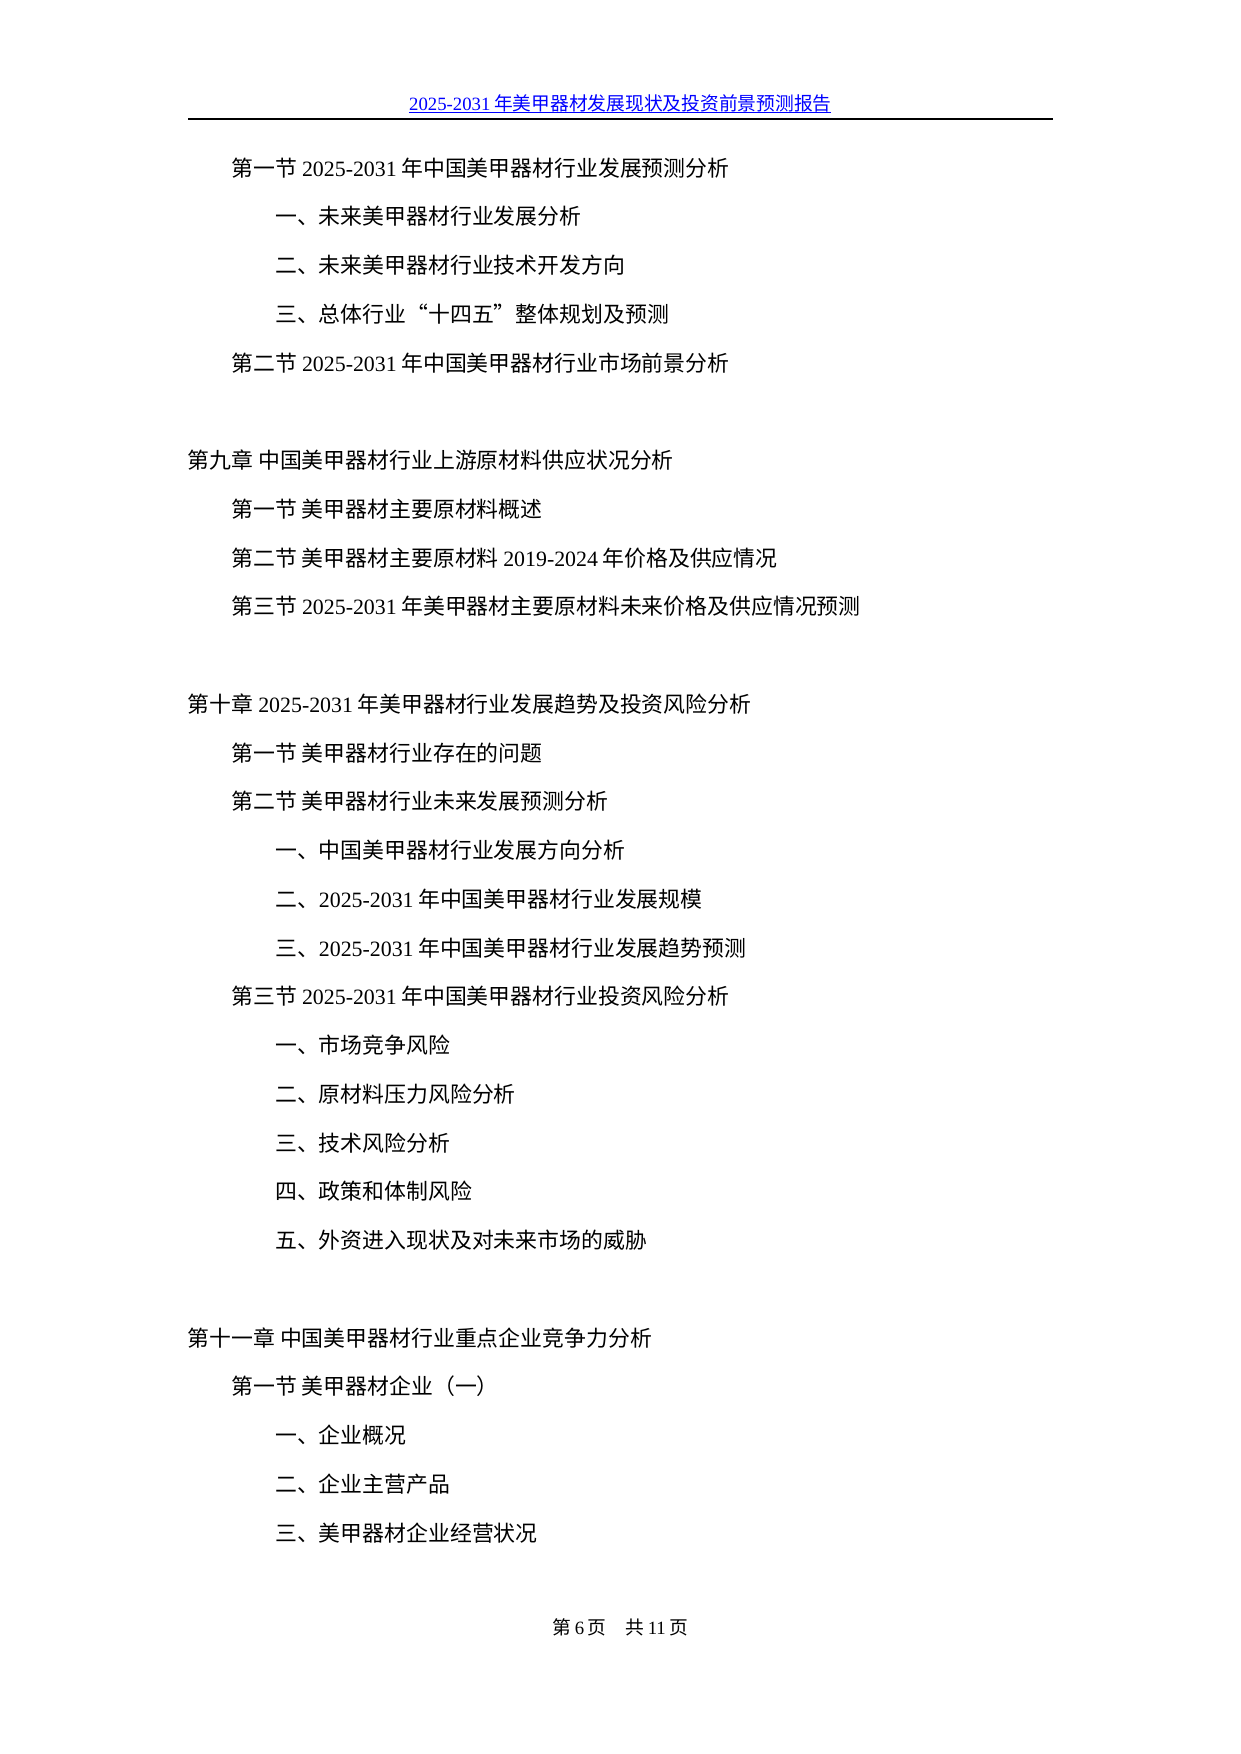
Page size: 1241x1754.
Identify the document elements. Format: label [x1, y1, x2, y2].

text [187, 150, 1053, 1548]
